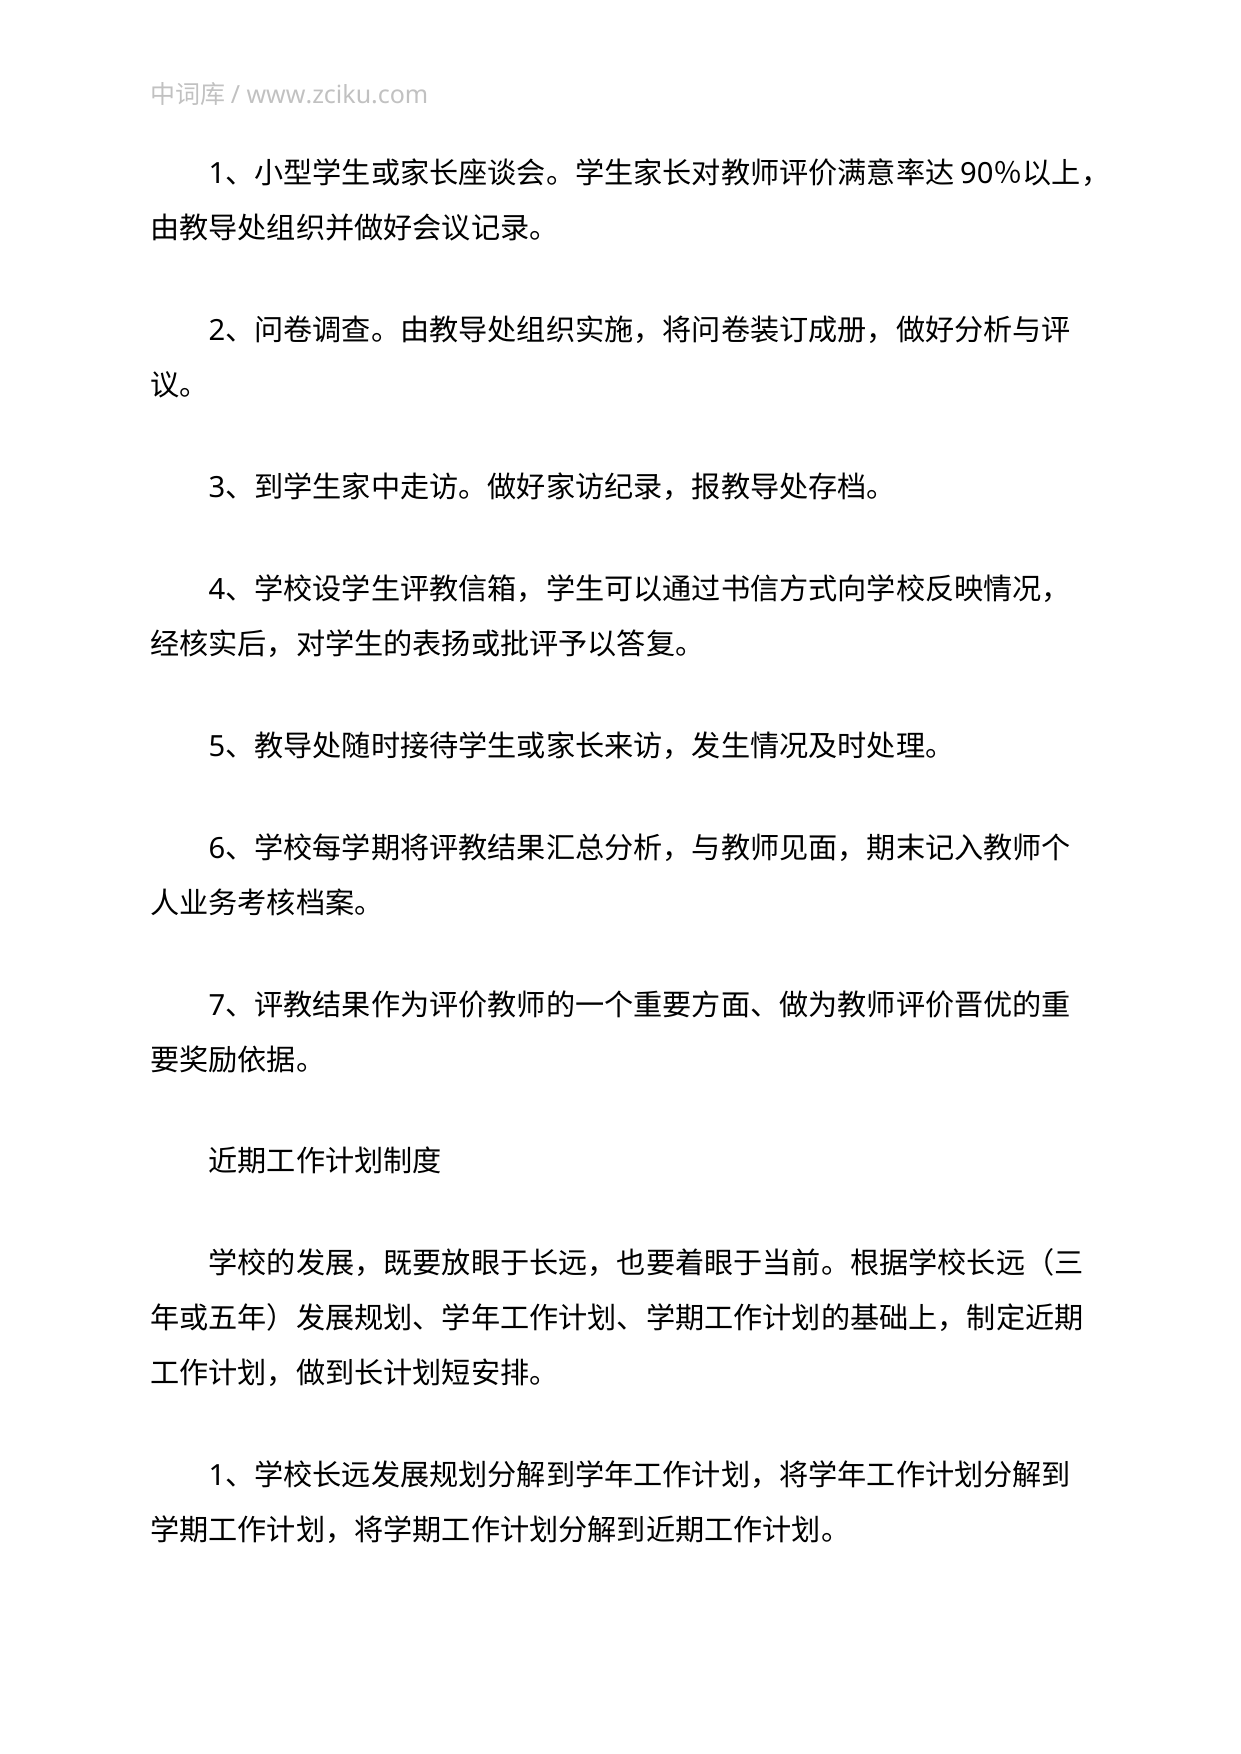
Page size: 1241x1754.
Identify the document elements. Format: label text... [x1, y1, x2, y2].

text 7、评教结果作为评价教师的一个重要方面、做为教师评价晋优的重要奖励依据。 [150, 981, 1090, 1078]
text 2、问卷调查。由教导处组织实施，将问卷装订成册，做好分析与评议。 [150, 307, 1090, 404]
text 1、小型学生或家长座谈会。学生家长对教师评价满意率达90％以上，由教导处组织并做好会议记录。 [150, 150, 1090, 247]
text 5、教导处随时接待学生或家长来访，发生情况及时处理。 [150, 722, 1090, 765]
text 4、学校设学生评教信箱，学生可以通过书信方式向学校反映情况，经核实后，对学生的表扬或批评予以答复。 [150, 566, 1090, 663]
text 学校的发展，既要放眼于长远，也要着眼于当前。根据学校长远（三年或五年）发展规划、学年工作计划、学期工作计划的基础上，制定近期工作计划，做到长计划短安排。 [150, 1239, 1090, 1392]
text 3、到学生家中走访。做好家访纪录，报教导处存档。 [150, 463, 1090, 506]
text 6、学校每学期将评教结果汇总分析，与教师见面，期末记入教师个人业务考核档案。 [150, 824, 1090, 922]
text 1、学校长远发展规划分解到学年工作计划，将学年工作计划分解到学期工作计划，将学期工作计划分解到近期工作计划。 [150, 1451, 1090, 1548]
text 近期工作计划制度 [150, 1138, 1090, 1180]
